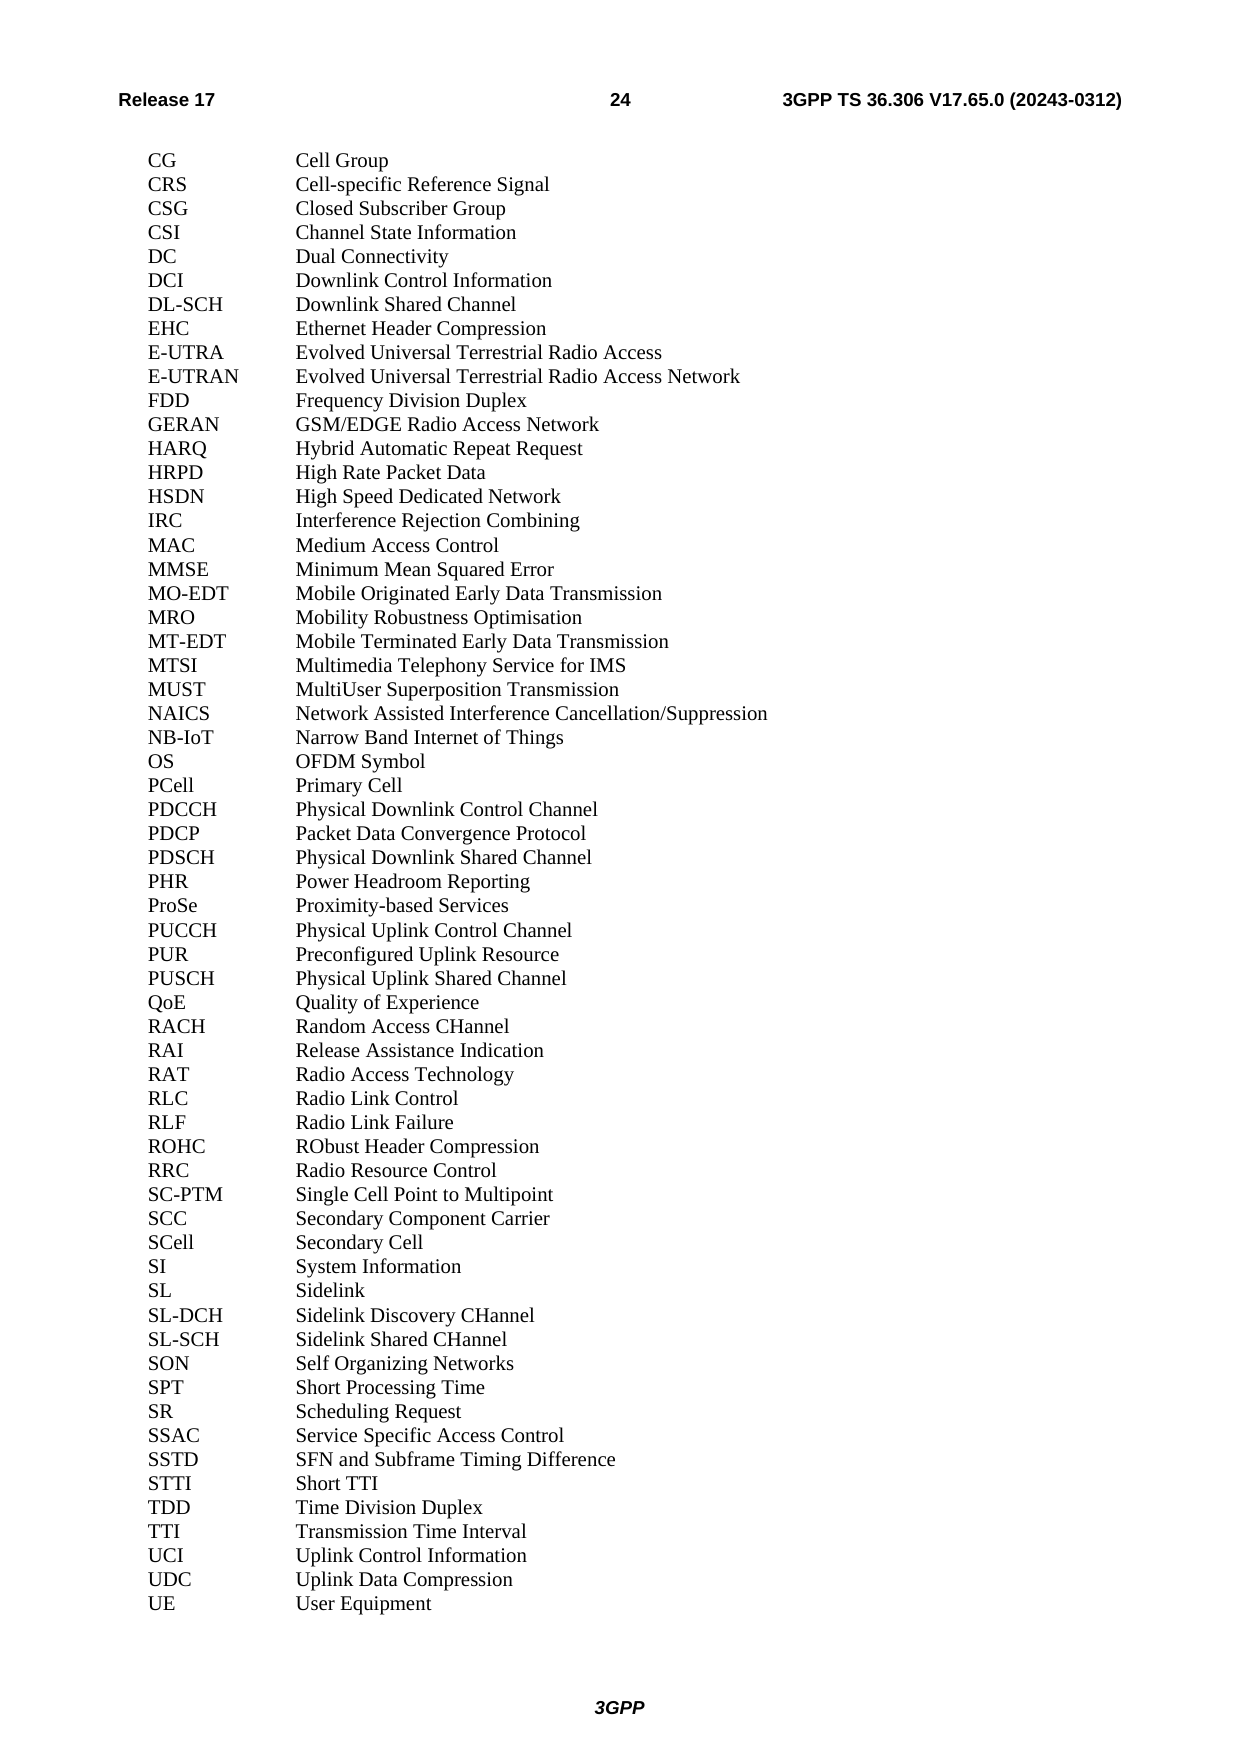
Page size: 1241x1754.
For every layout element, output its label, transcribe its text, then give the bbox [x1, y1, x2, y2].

text PUSCH Physical Uplink Shared Channel [148, 966, 1122, 990]
text SCC Secondary Component Carrier [148, 1206, 1122, 1230]
text DCI Downlink Control Information [148, 268, 1122, 292]
text GERAN GSM/EDGE Radio Access Network [148, 412, 1122, 436]
text SL-SCH Sidelink Shared CHannel [148, 1327, 1122, 1351]
text RACH Random Access CHannel [148, 1014, 1122, 1038]
text E-UTRAN Evolved Universal Terrestrial Radio Access Network [148, 364, 1122, 388]
text STTI Short TTI [148, 1471, 1122, 1495]
text MO-EDT Mobile Originated Early Data Transmission [148, 581, 1122, 605]
text PUR Preconfigured Uplink Resource [148, 942, 1122, 966]
text NB-IoT Narrow Band Internet of Things [148, 725, 1122, 749]
text SSAC Service Specific Access Control [148, 1423, 1122, 1447]
text PDSCH Physical Downlink Shared Channel [148, 845, 1122, 869]
text SL Sidelink [148, 1278, 1122, 1302]
text HRPD High Rate Packet Data [148, 460, 1122, 484]
text PCell Primary Cell [148, 773, 1122, 797]
text PHR Power Headroom Reporting [148, 869, 1122, 893]
text SI System Information [148, 1254, 1122, 1278]
text MAC Medium Access Control [148, 532, 1122, 557]
text SC-PTM Single Cell Point to Multipoint [148, 1182, 1122, 1206]
text SCell Secondary Cell [148, 1230, 1122, 1254]
text CSG Closed Subscriber Group [148, 196, 1122, 220]
text TTI Transmission Time Interval [148, 1519, 1122, 1543]
text RAT Radio Access Technology [148, 1062, 1122, 1086]
text ROHC RObust Header Compression [148, 1134, 1122, 1158]
text MRO Mobility Robustness Optimisation [148, 605, 1122, 629]
text PDCCH Physical Downlink Control Channel [148, 797, 1122, 821]
text EHC Ethernet Header Compression [148, 316, 1122, 340]
text OS OFDM Symbol [148, 749, 1122, 773]
text RLC Radio Link Control [148, 1086, 1122, 1110]
text SL-DCH Sidelink Discovery CHannel [148, 1302, 1122, 1327]
text UDC Uplink Data Compression [148, 1567, 1122, 1591]
text MUST MultiUser Superposition Transmission [148, 677, 1122, 701]
text DL-SCH Downlink Shared Channel [148, 292, 1122, 316]
text MMSE Minimum Mean Squared Error [148, 557, 1122, 581]
text DC Dual Connectivity [148, 244, 1122, 268]
text UCI Uplink Control Information [148, 1543, 1122, 1567]
text ProSe Proximity-based Services [148, 893, 1122, 917]
text QoE Quality of Experience [148, 990, 1122, 1014]
text CSI Channel State Information [148, 220, 1122, 244]
text CG Cell Group [148, 147, 1122, 172]
text MT-EDT Mobile Terminated Early Data Transmission [148, 629, 1122, 653]
text PDCP Packet Data Convergence Protocol [148, 821, 1122, 845]
text E-UTRA Evolved Universal Terrestrial Radio Access [148, 340, 1122, 364]
text SPT Short Processing Time [148, 1375, 1122, 1399]
text MTSI Multimedia Telephony Service for IMS [148, 653, 1122, 677]
text SON Self Organizing Networks [148, 1351, 1122, 1375]
text PUCCH Physical Uplink Control Channel [148, 917, 1122, 942]
text HSDN High Speed Dedicated Network [148, 484, 1122, 508]
text HARQ Hybrid Automatic Repeat Request [148, 436, 1122, 460]
text NAICS Network Assisted Interference Cancellation/Suppression [148, 701, 1122, 725]
text RRC Radio Resource Control [148, 1158, 1122, 1182]
text CRS Cell-specific Reference Signal [148, 172, 1122, 196]
text IRC Interference Rejection Combining [148, 508, 1122, 532]
text TDD Time Division Duplex [148, 1495, 1122, 1519]
text SSTD SFN and Subframe Timing Difference [148, 1447, 1122, 1471]
text RAI Release Assistance Indication [148, 1038, 1122, 1062]
text RLF Radio Link Failure [148, 1110, 1122, 1134]
text FDD Frequency Division Duplex [148, 388, 1122, 412]
text SR Scheduling Request [148, 1399, 1122, 1423]
text UE User Equipment [148, 1591, 1122, 1615]
